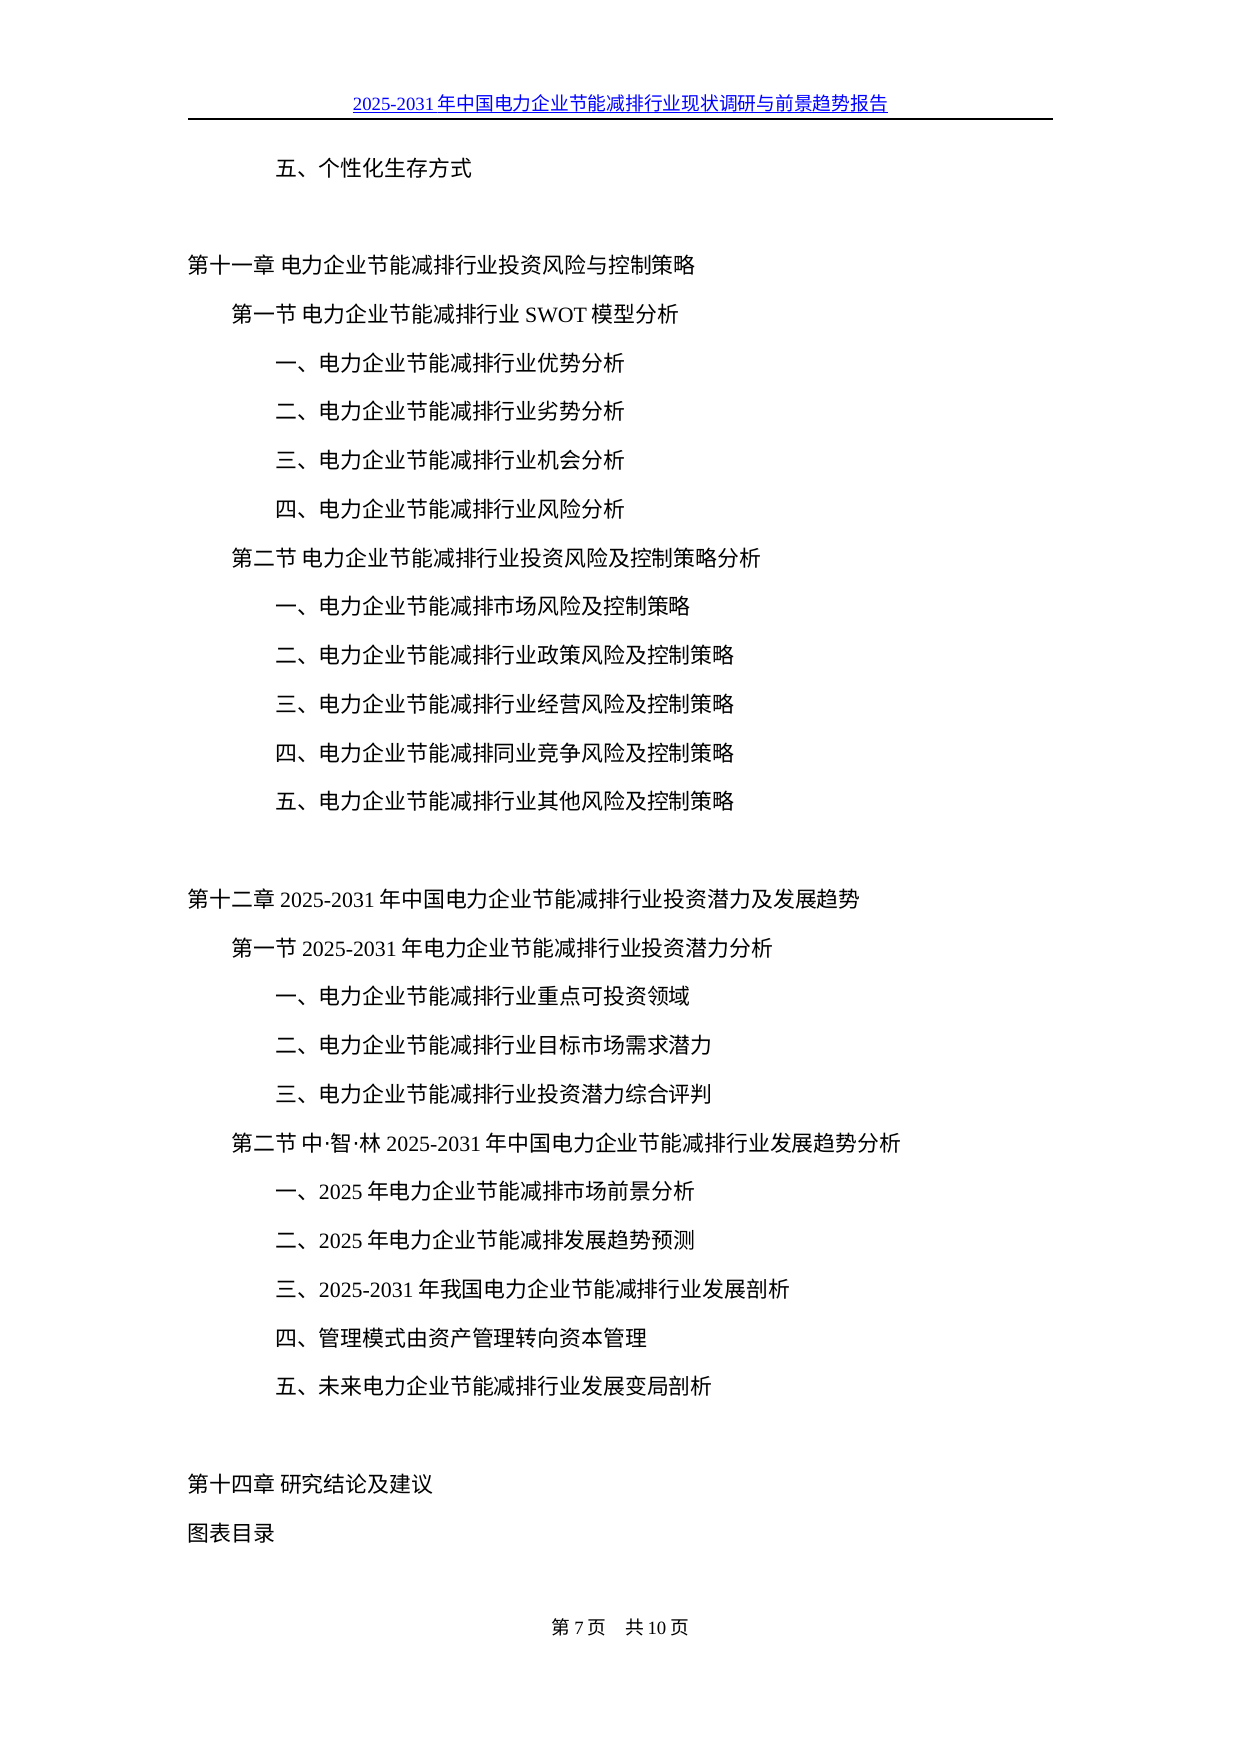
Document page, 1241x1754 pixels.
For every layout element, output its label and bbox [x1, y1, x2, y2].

text [187, 150, 1053, 1548]
